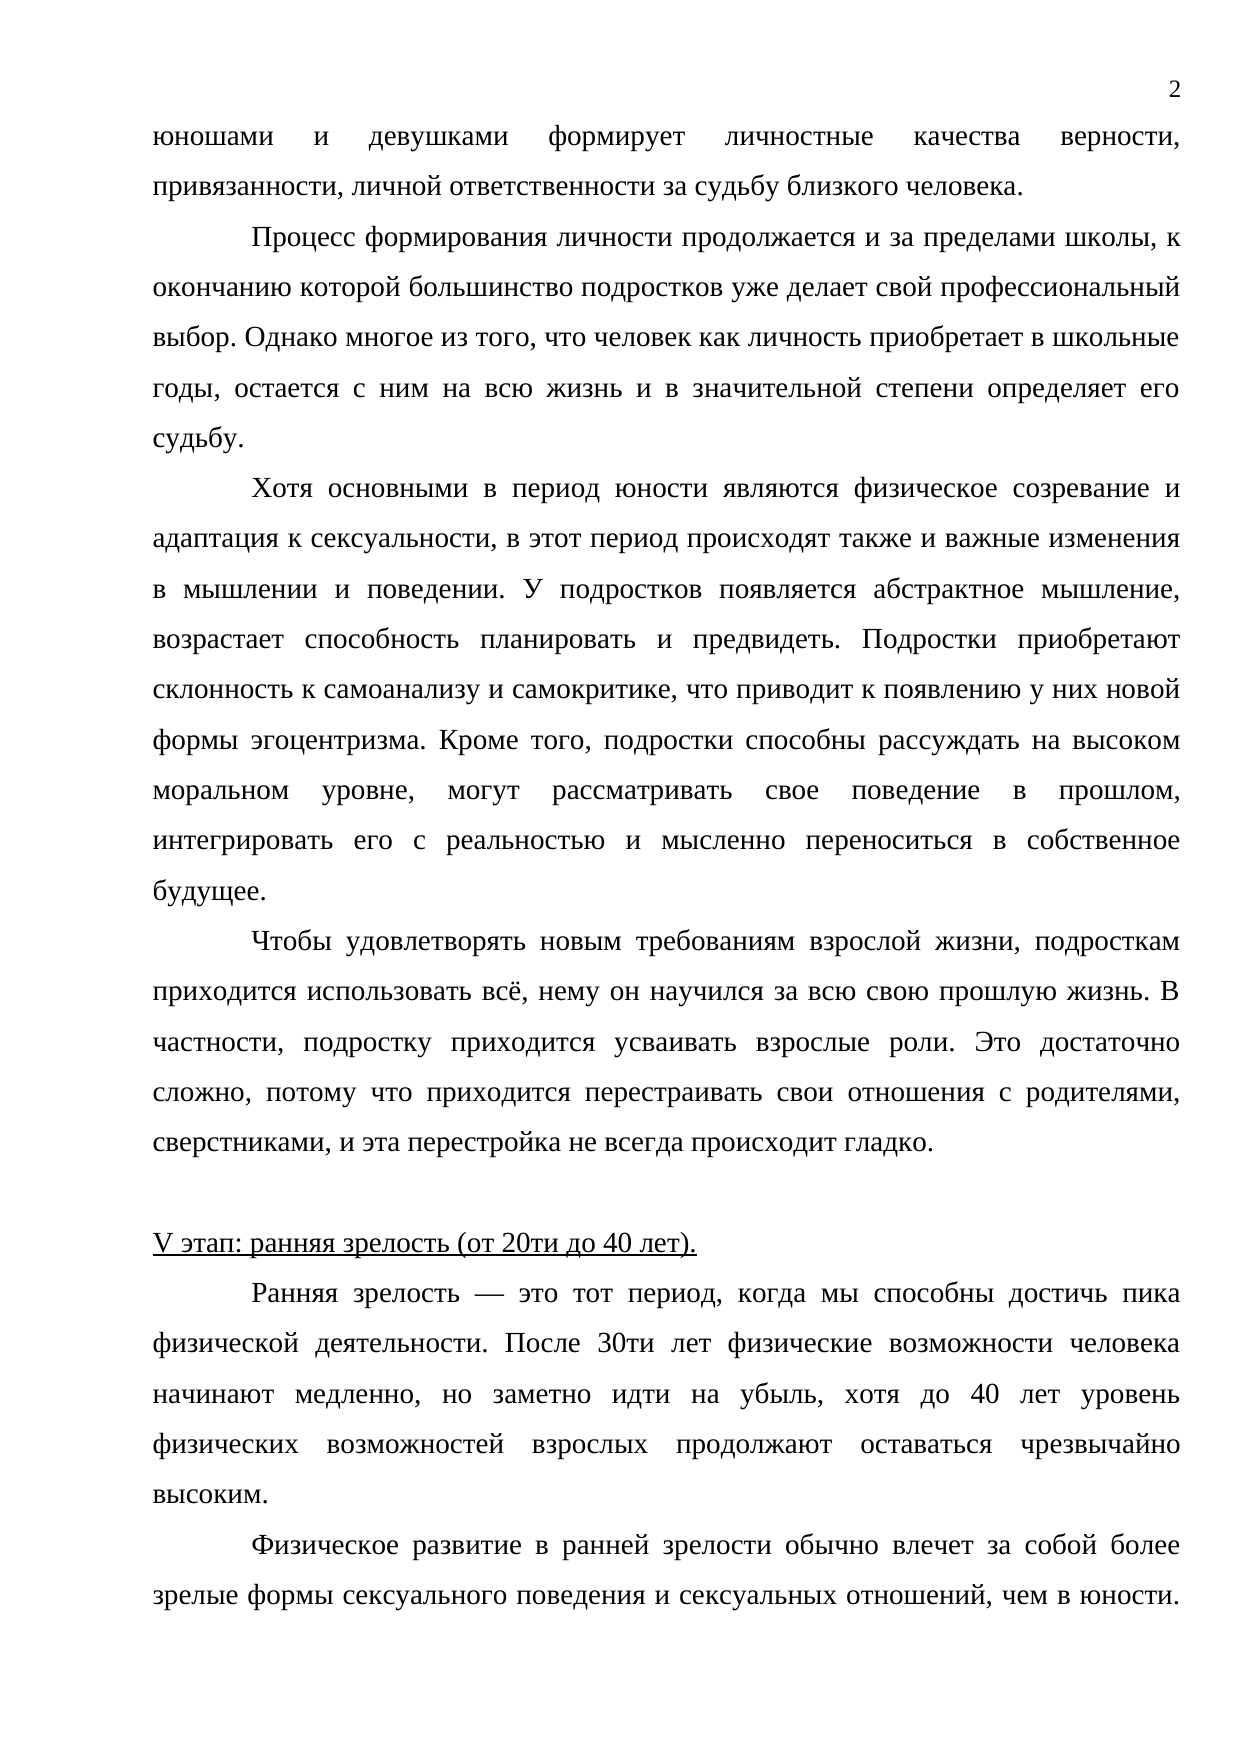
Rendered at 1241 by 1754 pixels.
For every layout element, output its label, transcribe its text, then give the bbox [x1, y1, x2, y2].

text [152, 1527, 1181, 1611]
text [152, 118, 1181, 202]
text V этап: ранняя зрелость (от 20ти до 40 лет). [152, 1225, 1181, 1258]
text Чтобы удовлетворять новым требованиям взрослой жизни, подросткам приходится использовать всё, нему он научился за всю свою прошлую жизнь. В частности, подростку приходится усваивать взрослые роли. Это достаточно сложно, потому что приходится перестраивать свои отношения с родителями, сверстниками, и эта перестройка не всегда происходит гладко. [152, 923, 1181, 1158]
text Ранняя зрелость — это тот период, когда мы способны достичь пика физической деятельности. После 30ти лет физические возможности человека начинают медленно, но заметно идти на убыль, хотя до 40 лет уровень физических возможностей взрослых продолжают оставаться чрезвычайно высоким. [152, 1275, 1181, 1510]
text Процесс формирования личности продолжается и за пределами школы, к окончанию которой большинство подростков уже делает свой профессиональный выбор. Однако многое из того, что человек как личность приобретает в школьные годы, остается с ним на всю жизнь и в значительной степени определяет его судьбу. [152, 219, 1181, 453]
text Хотя основными в период юности являются физическое созревание и адаптация к сексуальности, в этот период происходят также и важные изменения в мышлении и поведении. У подростков появляется абстрактное мышление, возрастает способность планировать и предвидеть. Подростки приобретают склонность к самоанализу и самокритике, что приводит к появлению у них новой формы эгоцентризма. Кроме того, подростки способны рассуждать на высоком моральном уровне, могут рассматривать свое поведение в прошлом, интегрировать его с реальностью и мысленно переноситься в собственное будущее. [152, 470, 1181, 906]
